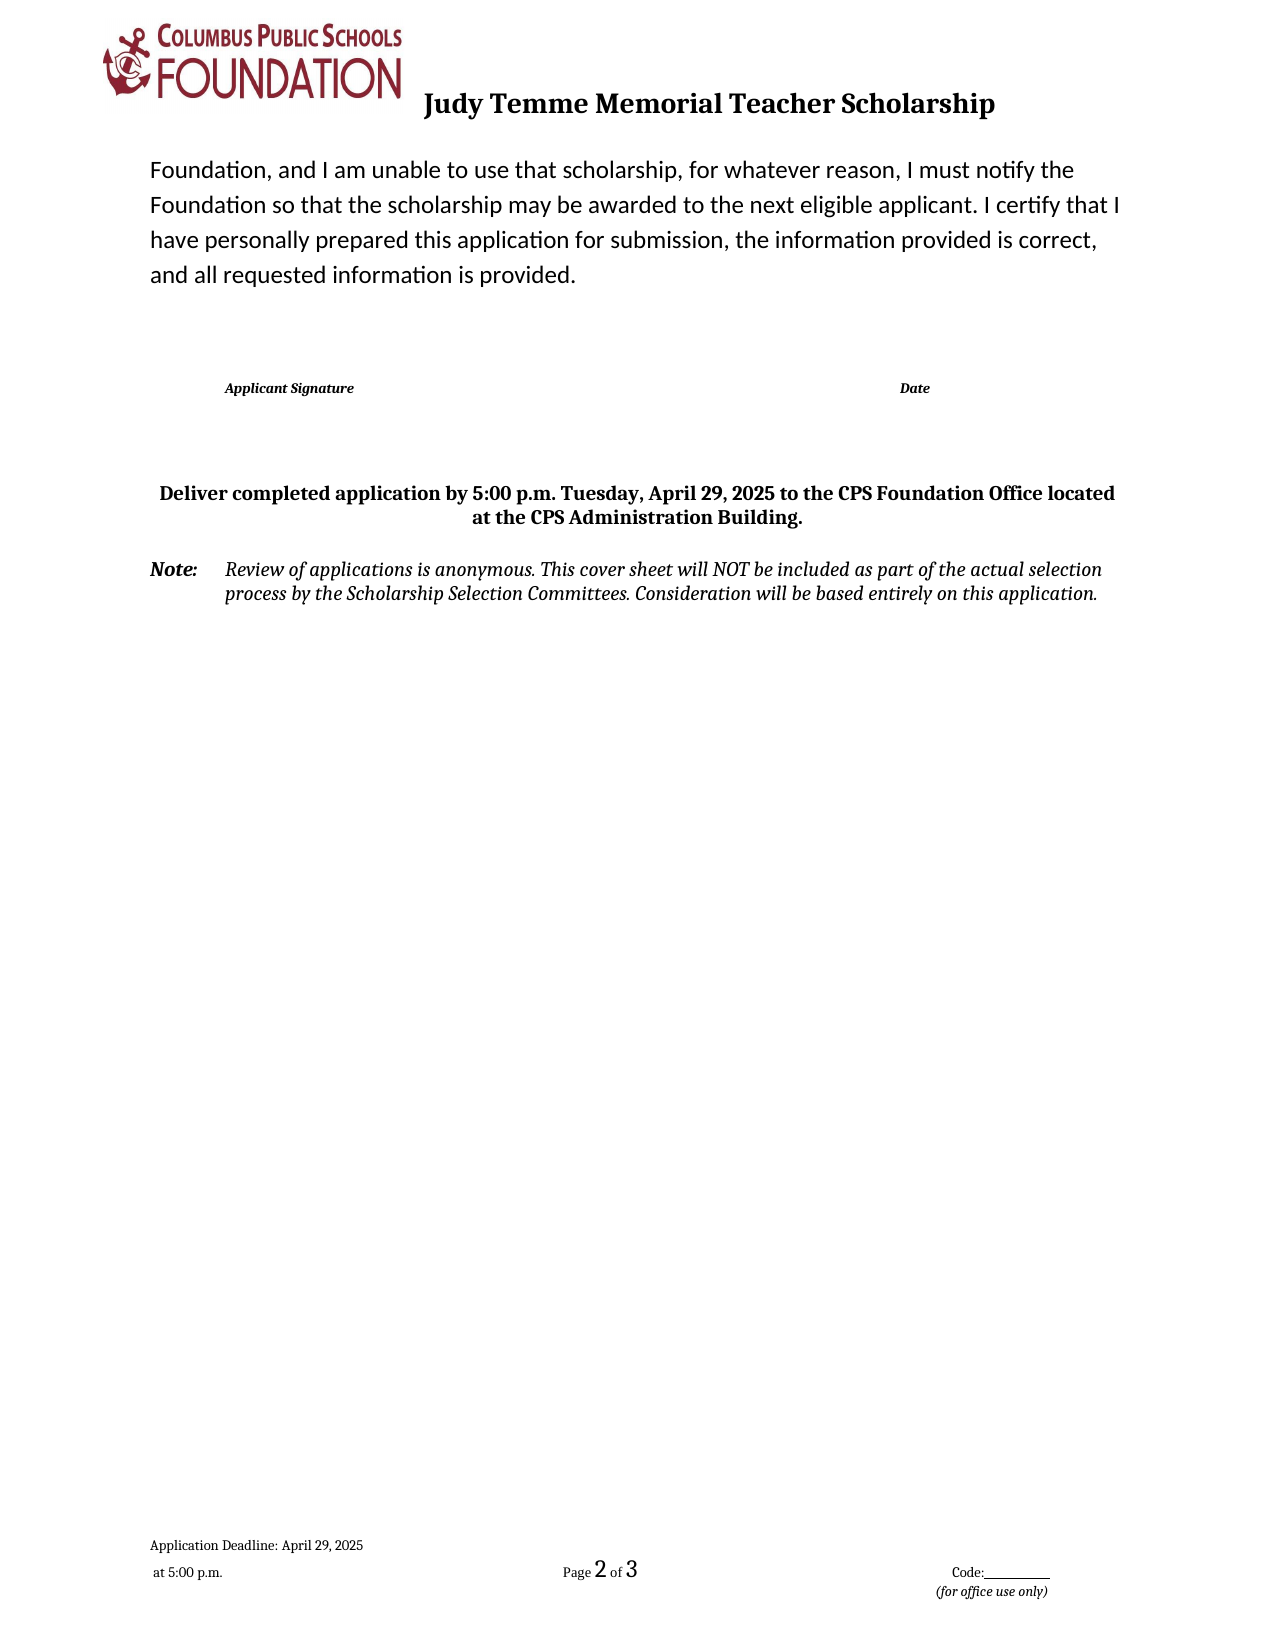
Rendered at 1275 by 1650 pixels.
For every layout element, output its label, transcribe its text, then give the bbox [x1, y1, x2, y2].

picture [103, 18, 405, 114]
text Note: Review of applications is anonymous. This cover sheet will NOT be included as part of the actual selection process by the Scholarship Selection Committees. Consideration will be based entirely on this application. [150, 558, 1125, 606]
text Deliver completed application by 5:00 p.m. Tuesday, April 29, 2025 to the CPS Foundation Office located at the CPS Administration Building. [150, 481, 1125, 529]
text Applicant Signature Date [150, 381, 1125, 409]
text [150, 154, 1125, 290]
